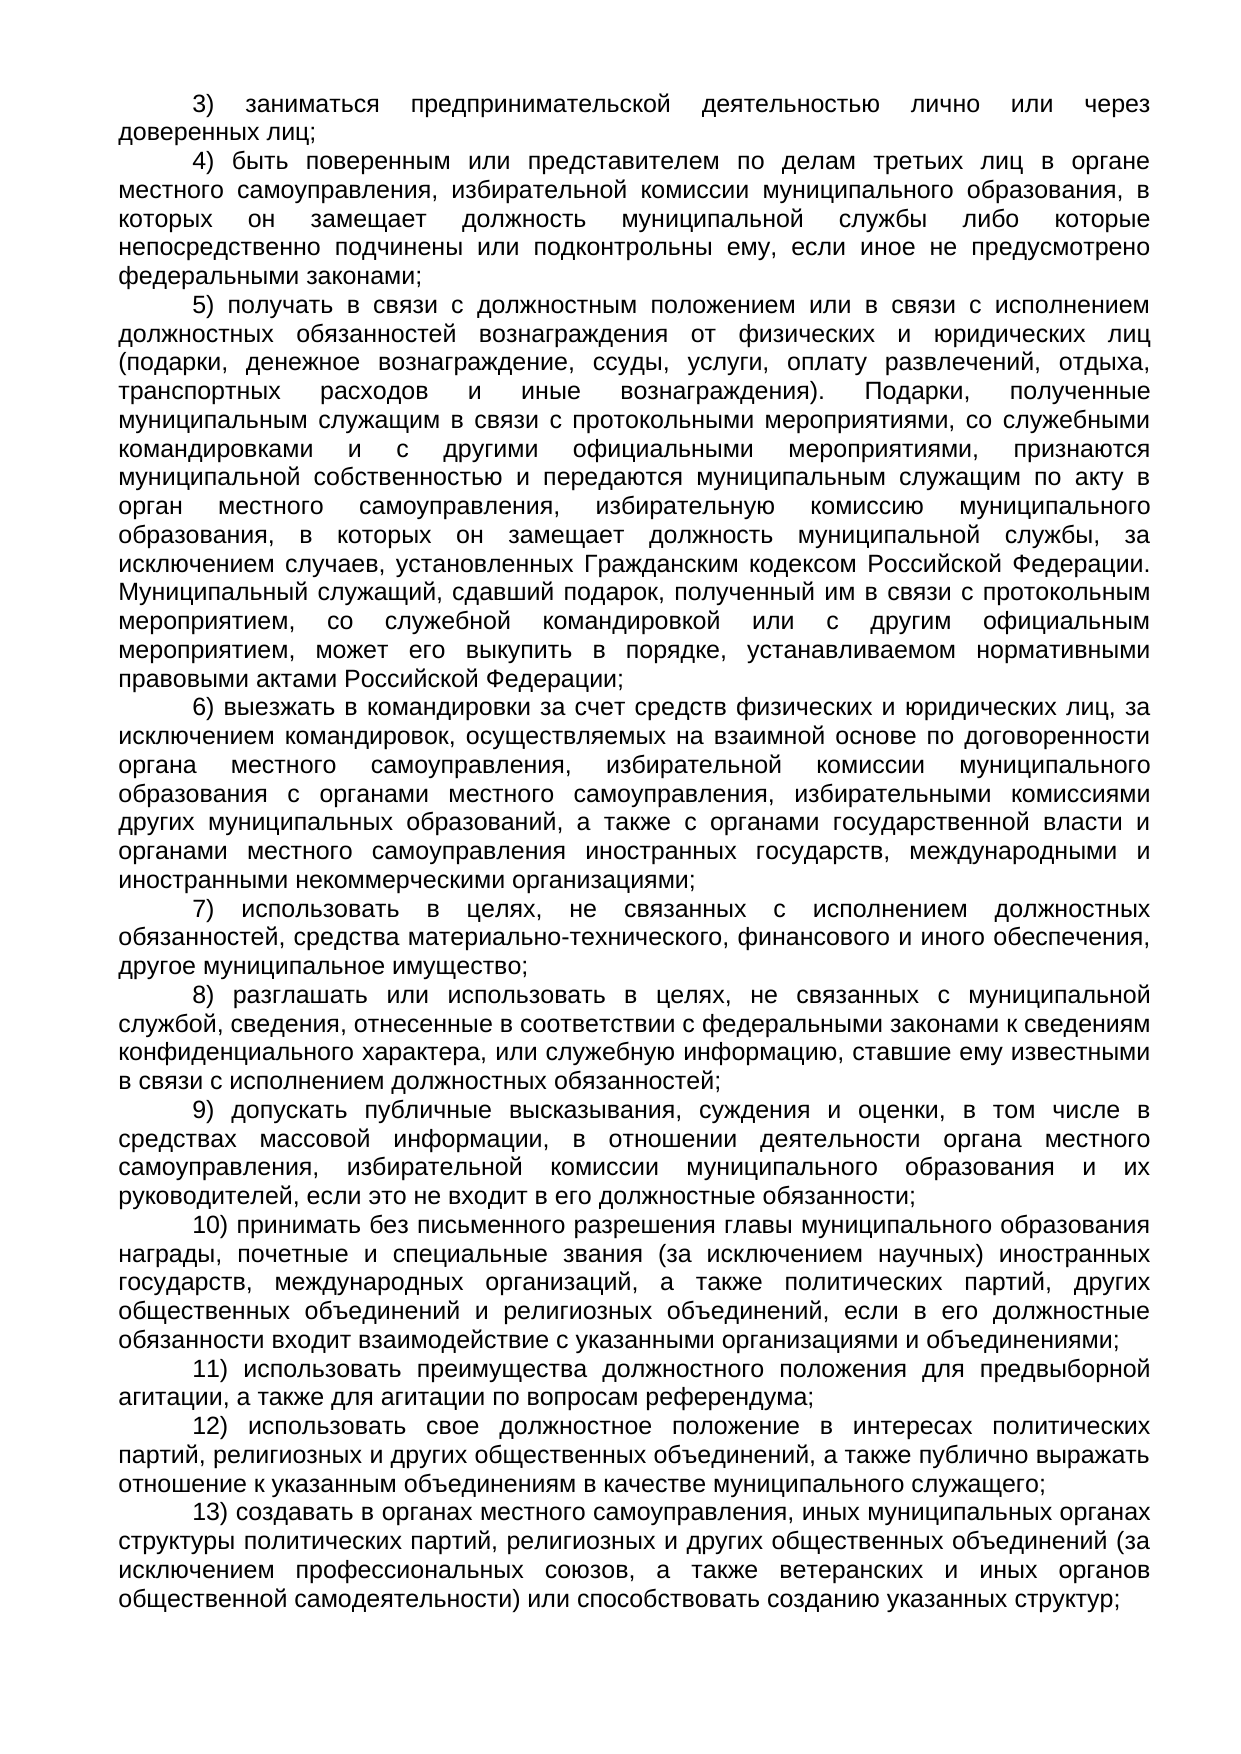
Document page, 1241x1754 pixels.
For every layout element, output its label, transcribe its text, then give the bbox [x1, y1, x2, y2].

text 4) быть поверенным или представителем по делам третьих лиц в органе местного самоуправления, избирательной комиссии муниципального образования, в которых он замещает должность муниципальной службы либо которые непосредственно подчинены или подконтрольны ему, если иное не предусмотрено федеральными законами; [118, 146, 1152, 290]
text 11) использовать преимущества должностного положения для предвыборной агитации, а также для агитации по вопросам референдума; [118, 1354, 1152, 1411]
text 10) принимать без письменного разрешения главы муниципального образования награды, почетные и специальные звания (за исключением научных) иностранных государств, международных организаций, а также политических партий, других общественных объединений и религиозных объединений, если в его должностные обязанности входит взаимодействие с указанными организациями и объединениями; [118, 1210, 1152, 1354]
text 8) разглашать или использовать в целях, не связанных с муниципальной службой, сведения, отнесенные в соответствии с федеральными законами к сведениям конфиденциального характера, или служебную информацию, ставшие ему известными в связи с исполнением должностных обязанностей; [118, 980, 1152, 1095]
text 6) выезжать в командировки за счет средств физических и юридических лиц, за исключением командировок, осуществляемых на взаимной основе по договоренности органа местного самоуправления, избирательной комиссии муниципального образования с органами местного самоуправления, избирательными комиссиями других муниципальных образований, а также с органами государственной власти и органами местного самоуправления иностранных государств, международными и иностранными некоммерческими организациями; [118, 692, 1152, 894]
text 3) заниматься предпринимательской деятельностью лично или через доверенных лиц; [118, 89, 1152, 146]
text 13) создавать в органах местного самоуправления, иных муниципальных органах структуры политических партий, религиозных и других общественных объединений (за исключением профессиональных союзов, а также ветеранских и иных органов общественной самодеятельности) или способствовать созданию указанных структур; [118, 1497, 1152, 1612]
text 9) допускать публичные высказывания, суждения и оценки, в том числе в средствах массовой информации, в отношении деятельности органа местного самоуправления, избирательной комиссии муниципального образования и их руководителей, если это не входит в его должностные обязанности; [118, 1095, 1152, 1210]
text 7) использовать в целях, не связанных с исполнением должностных обязанностей, средства материально-технического, финансового и иного обеспечения, другое муниципальное имущество; [118, 894, 1152, 980]
text 5) получать в связи с должностным положением или в связи с исполнением должностных обязанностей вознаграждения от физических и юридических лиц (подарки, денежное вознаграждение, ссуды, услуги, оплату развлечений, отдыха, транспортных расходов и иные вознаграждения). Подарки, полученные муниципальным служащим в связи с протокольными мероприятиями, со служебными командировками и с другими официальными мероприятиями, признаются муниципальной собственностью и передаются муниципальным служащим по акту в орган местного самоуправления, избирательную комиссию муниципального образования, в которых он замещает должность муниципальной службы, за исключением случаев, установленных Гражданским кодексом Российской Федерации. Муниципальный служащий, сдавший подарок, полученный им в связи с протокольным мероприятием, со служебной командировкой или с другим официальным мероприятием, может его выкупить в порядке, устанавливаемом нормативными правовыми актами Российской Федерации; [118, 290, 1152, 692]
text 12) использовать свое должностное положение в интересах политических партий, религиозных и других общественных объединений, а также публично выражать отношение к указанным объединениям в качестве муниципального служащего; [118, 1411, 1152, 1497]
